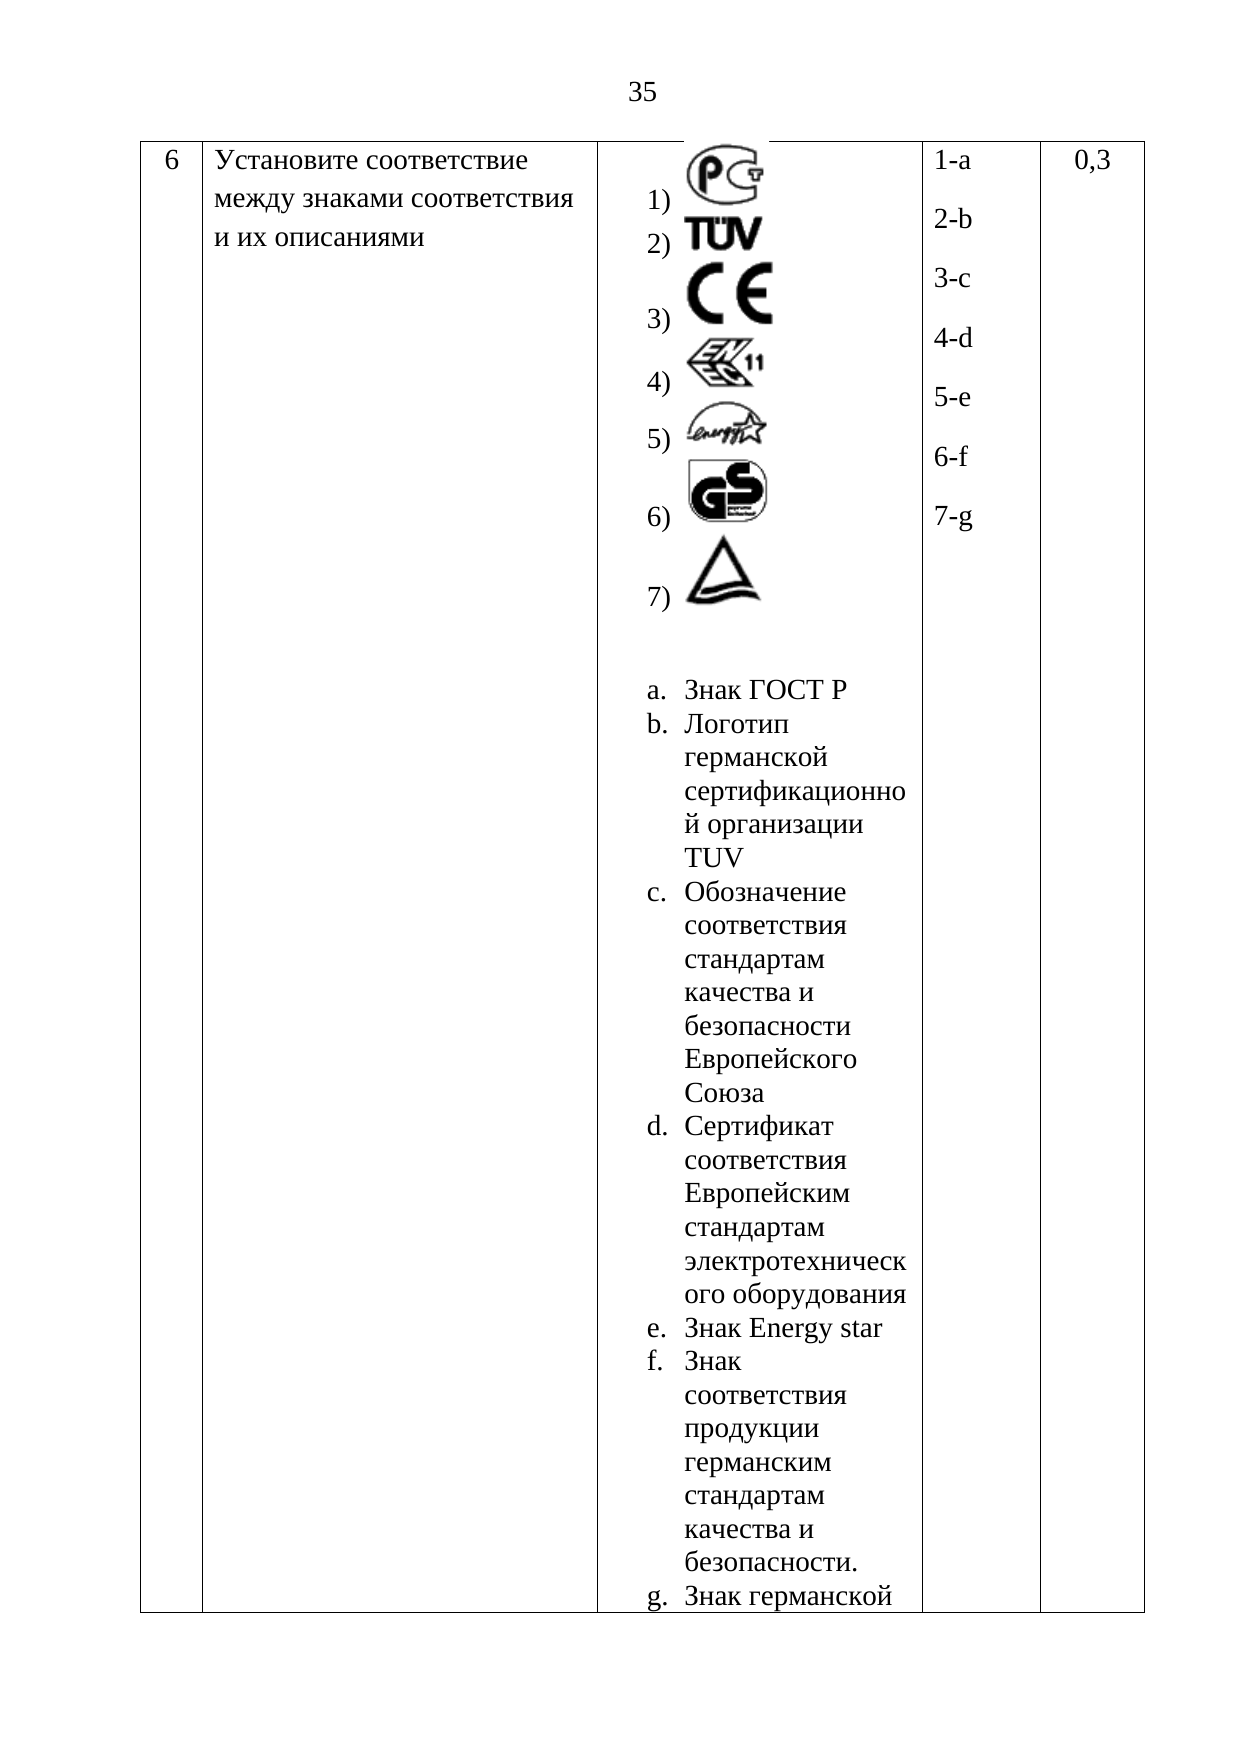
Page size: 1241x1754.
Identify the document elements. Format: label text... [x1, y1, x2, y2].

picture [684, 141, 770, 209]
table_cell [203, 142, 597, 1612]
picture [684, 397, 770, 449]
picture [684, 215, 763, 254]
picture [684, 335, 770, 392]
table_cell 0,3 [1041, 142, 1144, 1612]
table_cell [598, 142, 922, 1612]
picture [684, 533, 763, 607]
picture [684, 455, 772, 527]
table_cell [923, 142, 1040, 1612]
table_cell 6 [141, 142, 202, 1612]
picture [684, 259, 781, 329]
